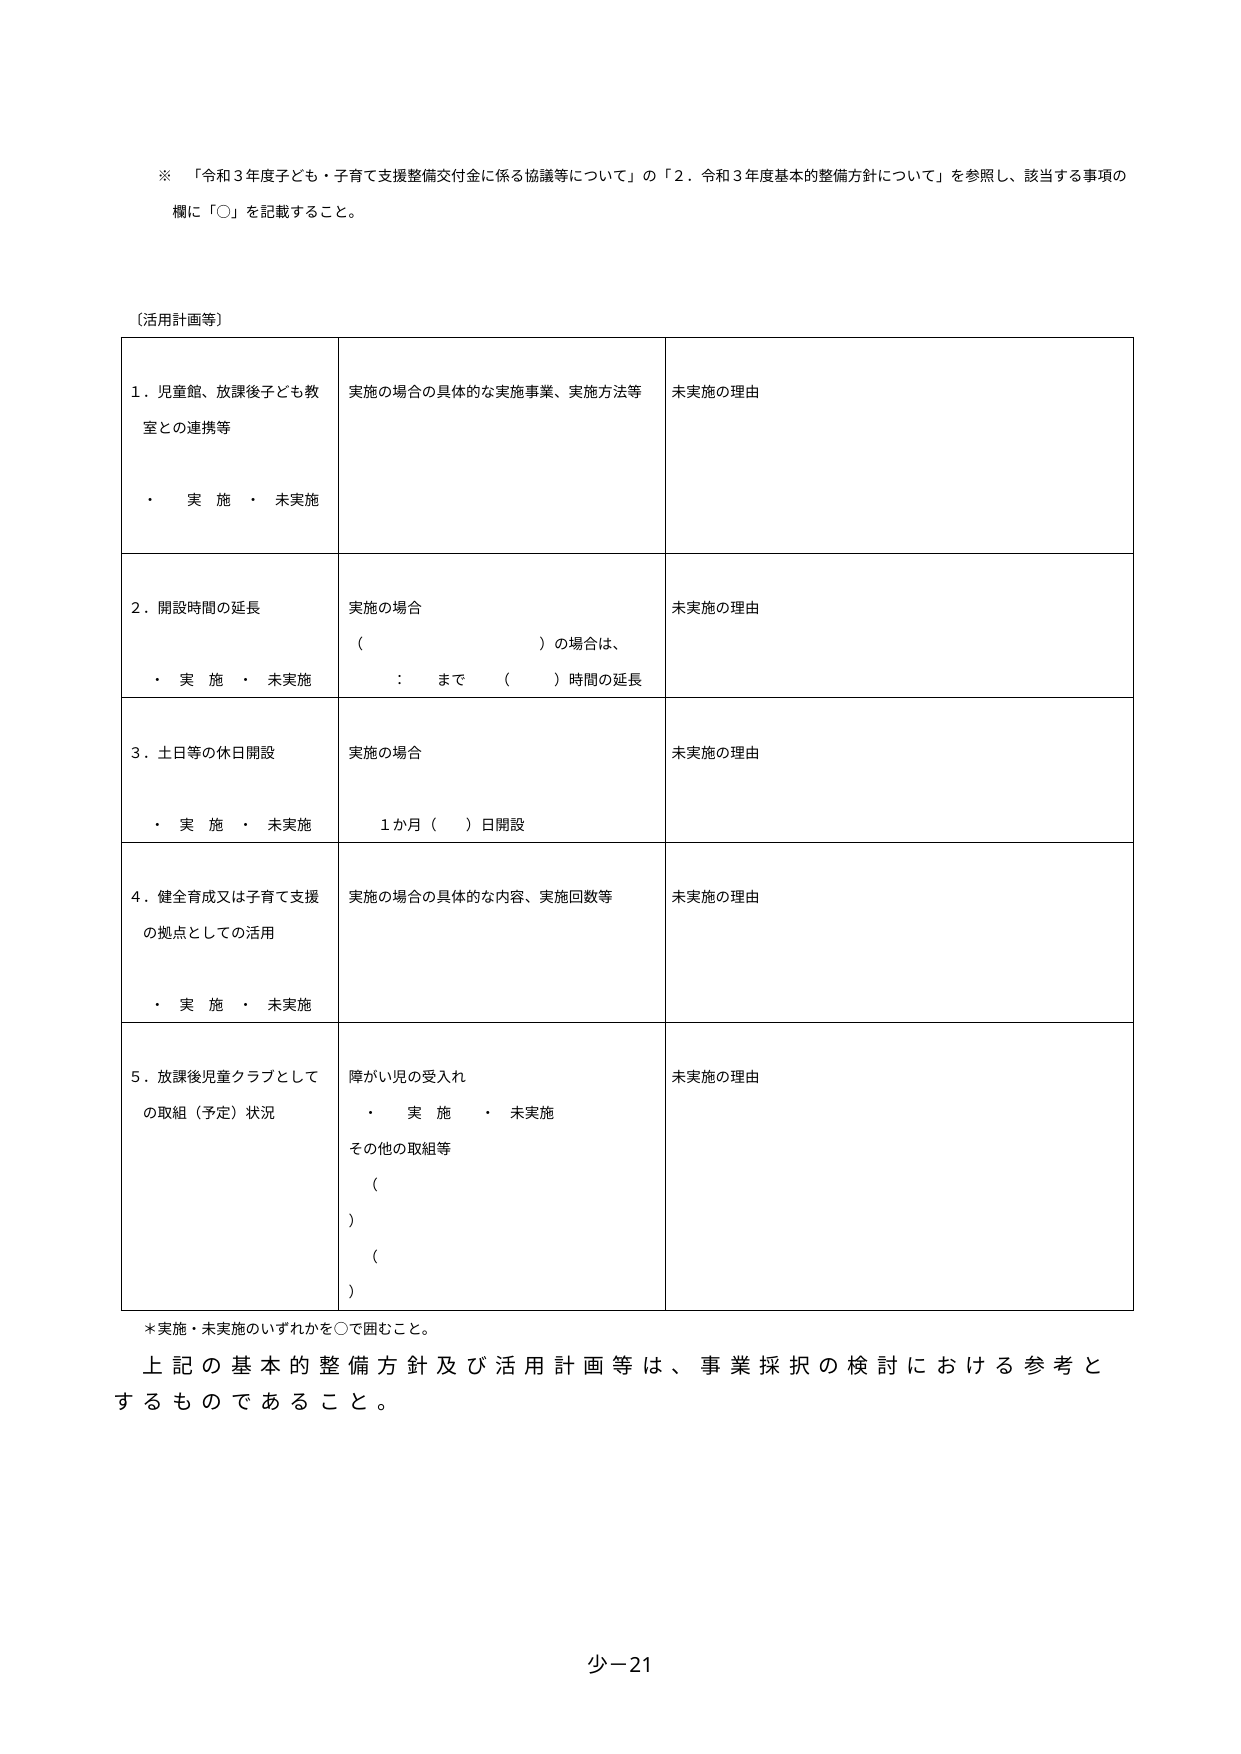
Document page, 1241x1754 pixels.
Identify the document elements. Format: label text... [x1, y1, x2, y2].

text 上記の基本的整備方針及び活用計画等は、事業採択の検討における参考とするものであること。 [113, 1346, 1127, 1418]
text ※ 「令和３年度子ども・子育て支援整備交付金に係る協議等について」の「２．令和３年度基本的整備方針について」を参照し、該当する事項の欄に「○」を記載すること。 [128, 158, 1127, 229]
table_cell ５．放課後児童クラブとして の取組（予定）状況 [122, 1023, 338, 1309]
text ＊実施・未実施のいずれかを○で囲むこと。 [113, 1311, 1127, 1346]
table_cell ２．開設時間の延長 ・ 実 施 ・ 未実施 [122, 554, 338, 697]
table_cell 実施の場合 （ ）の場合は、 ： まで （ ）時間の延長 [339, 554, 665, 697]
table_cell 未実施の理由 [666, 843, 1133, 1022]
text 〔活用計画等〕 [113, 301, 1127, 337]
table_header 実施の場合の具体的な実施事業、実施方法等 [339, 338, 665, 553]
table_cell 未実施の理由 [666, 698, 1133, 842]
table_cell 未実施の理由 [666, 554, 1133, 697]
table_cell ４．健全育成又は子育て支援の拠点としての活用 ・ 実 施 ・ 未実施 [122, 843, 338, 1022]
table_cell ３．土日等の休日開設 ・ 実 施 ・ 未実施 [122, 698, 338, 842]
table_cell 実施の場合の具体的な内容、実施回数等 [339, 843, 665, 1022]
table_cell 未実施の理由 [666, 1023, 1133, 1309]
table_cell 障がい児の受入れ ・ 実 施 ・ 未実施 その他の取組等 （ ） （ ） [339, 1023, 665, 1309]
table_header １．児童館、放課後子ども教 室との連携等 実 施 ・ 未実施 [122, 338, 338, 553]
table_cell 実施の場合 １か月（ ）日開設 [339, 698, 665, 842]
table_header 未実施の理由 [666, 338, 1133, 553]
